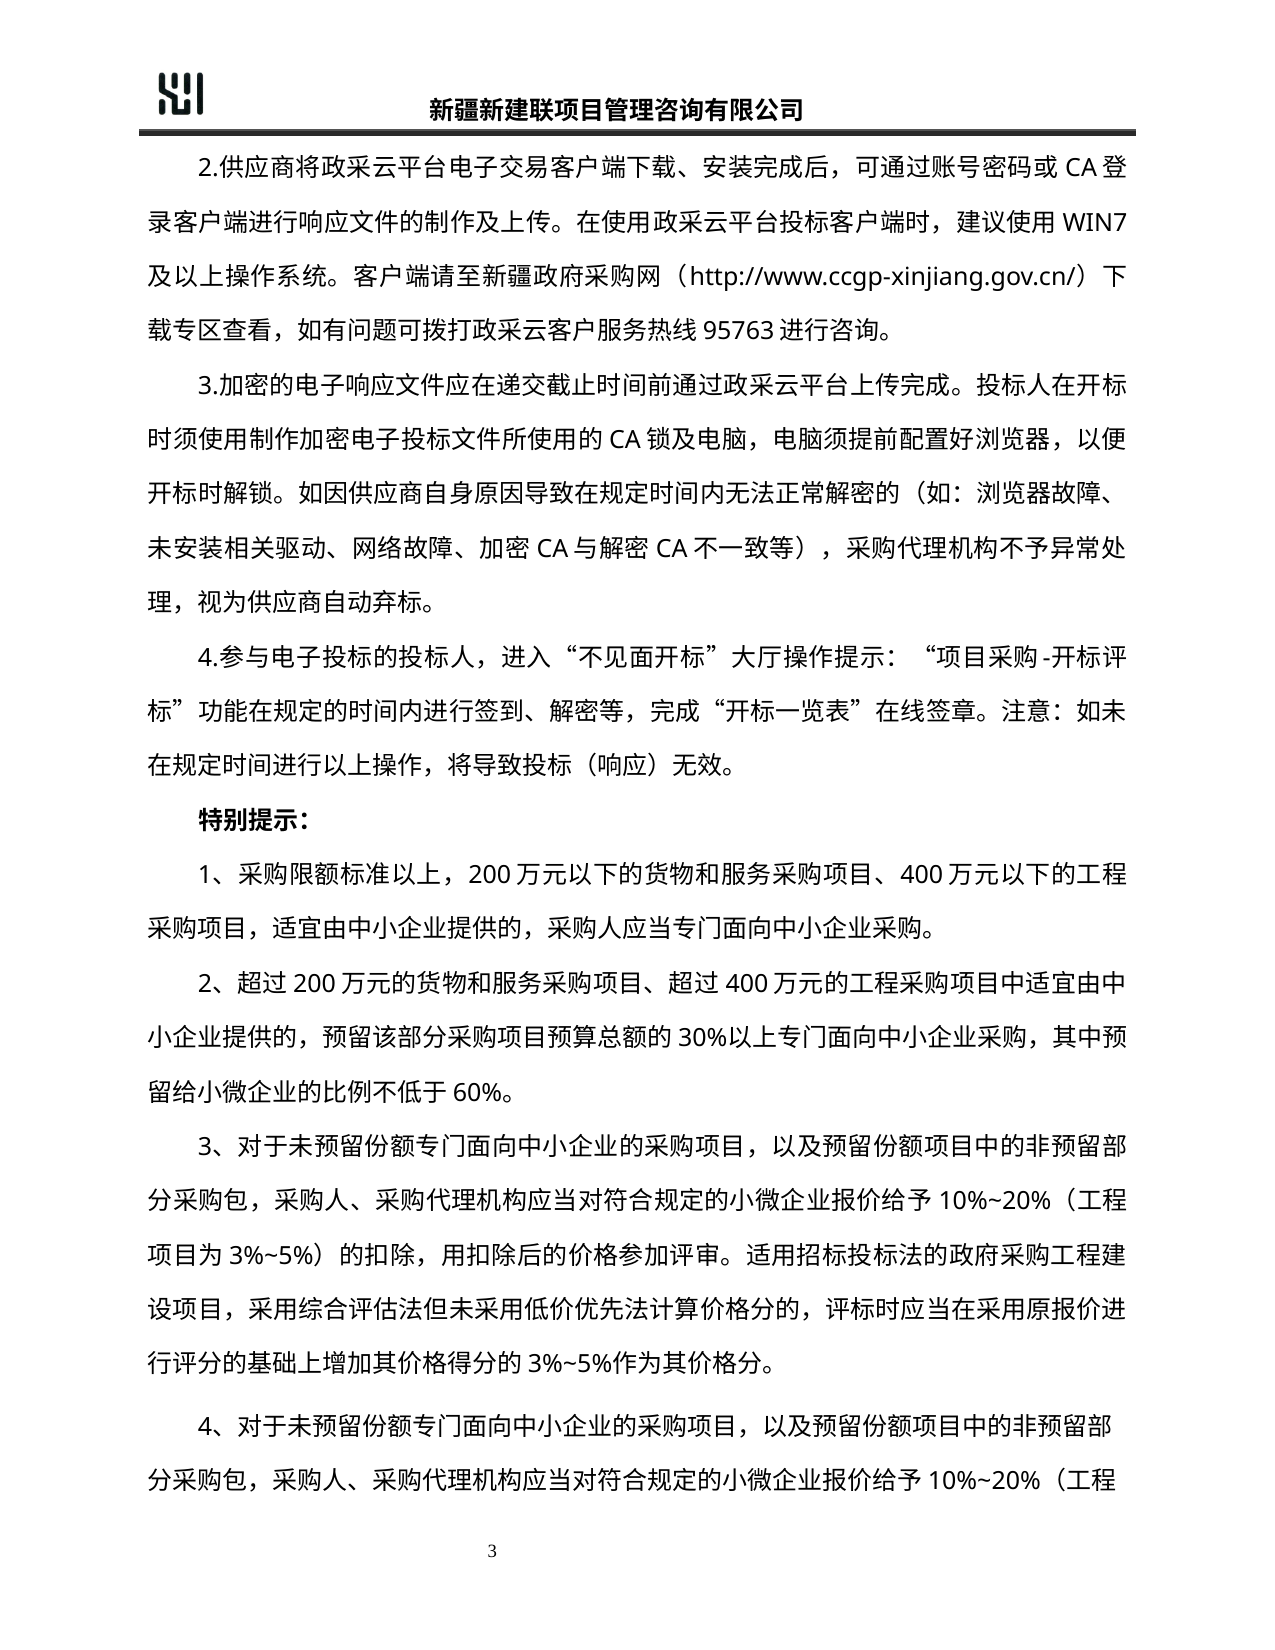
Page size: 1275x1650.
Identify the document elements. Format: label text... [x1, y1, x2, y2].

picture [152, 65, 208, 122]
text 2.供应商将政采云平台电子交易客户端下载、安装完成后，可通过账号密码或CA登录客户端进行响应文件的制作及上传。在使用政采云平台投标客户端时，建议使用WIN7及以上操作系统。客户端请至新疆政府采购网（http://www.ccgp-xinjiang.gov.cn/）下载专区查看，如有问题可拨打政采云客户服务热线95763进行咨询。 [148, 148, 1127, 347]
text 2、超过200万元的货物和服务采购项目、超过400万元的工程采购项目中适宜由中小企业提供的，预留该部分采购项目预算总额的30%以上专门面向中小企业采购，其中预留给小微企业的比例不低于60%。 [148, 963, 1127, 1108]
text 特别提示： [148, 800, 1127, 836]
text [148, 1406, 1127, 1497]
text 1、采购限额标准以上，200万元以下的货物和服务采购项目、400万元以下的工程采购项目，适宜由中小企业提供的，采购人应当专门面向中小企业采购。 [148, 854, 1127, 945]
text 3、对于未预留份额专门面向中小企业的采购项目，以及预留份额项目中的非预留部分采购包，采购人、采购代理机构应当对符合规定的小微企业报价给予10%~20%（工程项目为3%~5%）的扣除，用扣除后的价格参加评审。适用招标投标法的政府采购工程建设项目，采用综合评估法但未采用低价优先法计算价格分的，评标时应当在采用原报价进行评分的基础上增加其价格得分的3%~5%作为其价格分。 [148, 1126, 1127, 1380]
text 4.参与电子投标的投标人，进入“不见面开标”大厅操作提示：“项目采购-开标评标”功能在规定的时间内进行签到、解密等，完成“开标一览表”在线签章。注意：如未在规定时间进行以上操作，将导致投标（响应）无效。 [148, 637, 1127, 782]
text 3.加密的电子响应文件应在递交截止时间前通过政采云平台上传完成。投标人在开标时须使用制作加密电子投标文件所使用的CA锁及电脑，电脑须提前配置好浏览器，以便开标时解锁。如因供应商自身原因导致在规定时间内无法正常解密的（如：浏览器故障、未安装相关驱动、网络故障、加密CA与解密CA不一致等），采购代理机构不予异常处理，视为供应商自动弃标。 [148, 365, 1127, 619]
